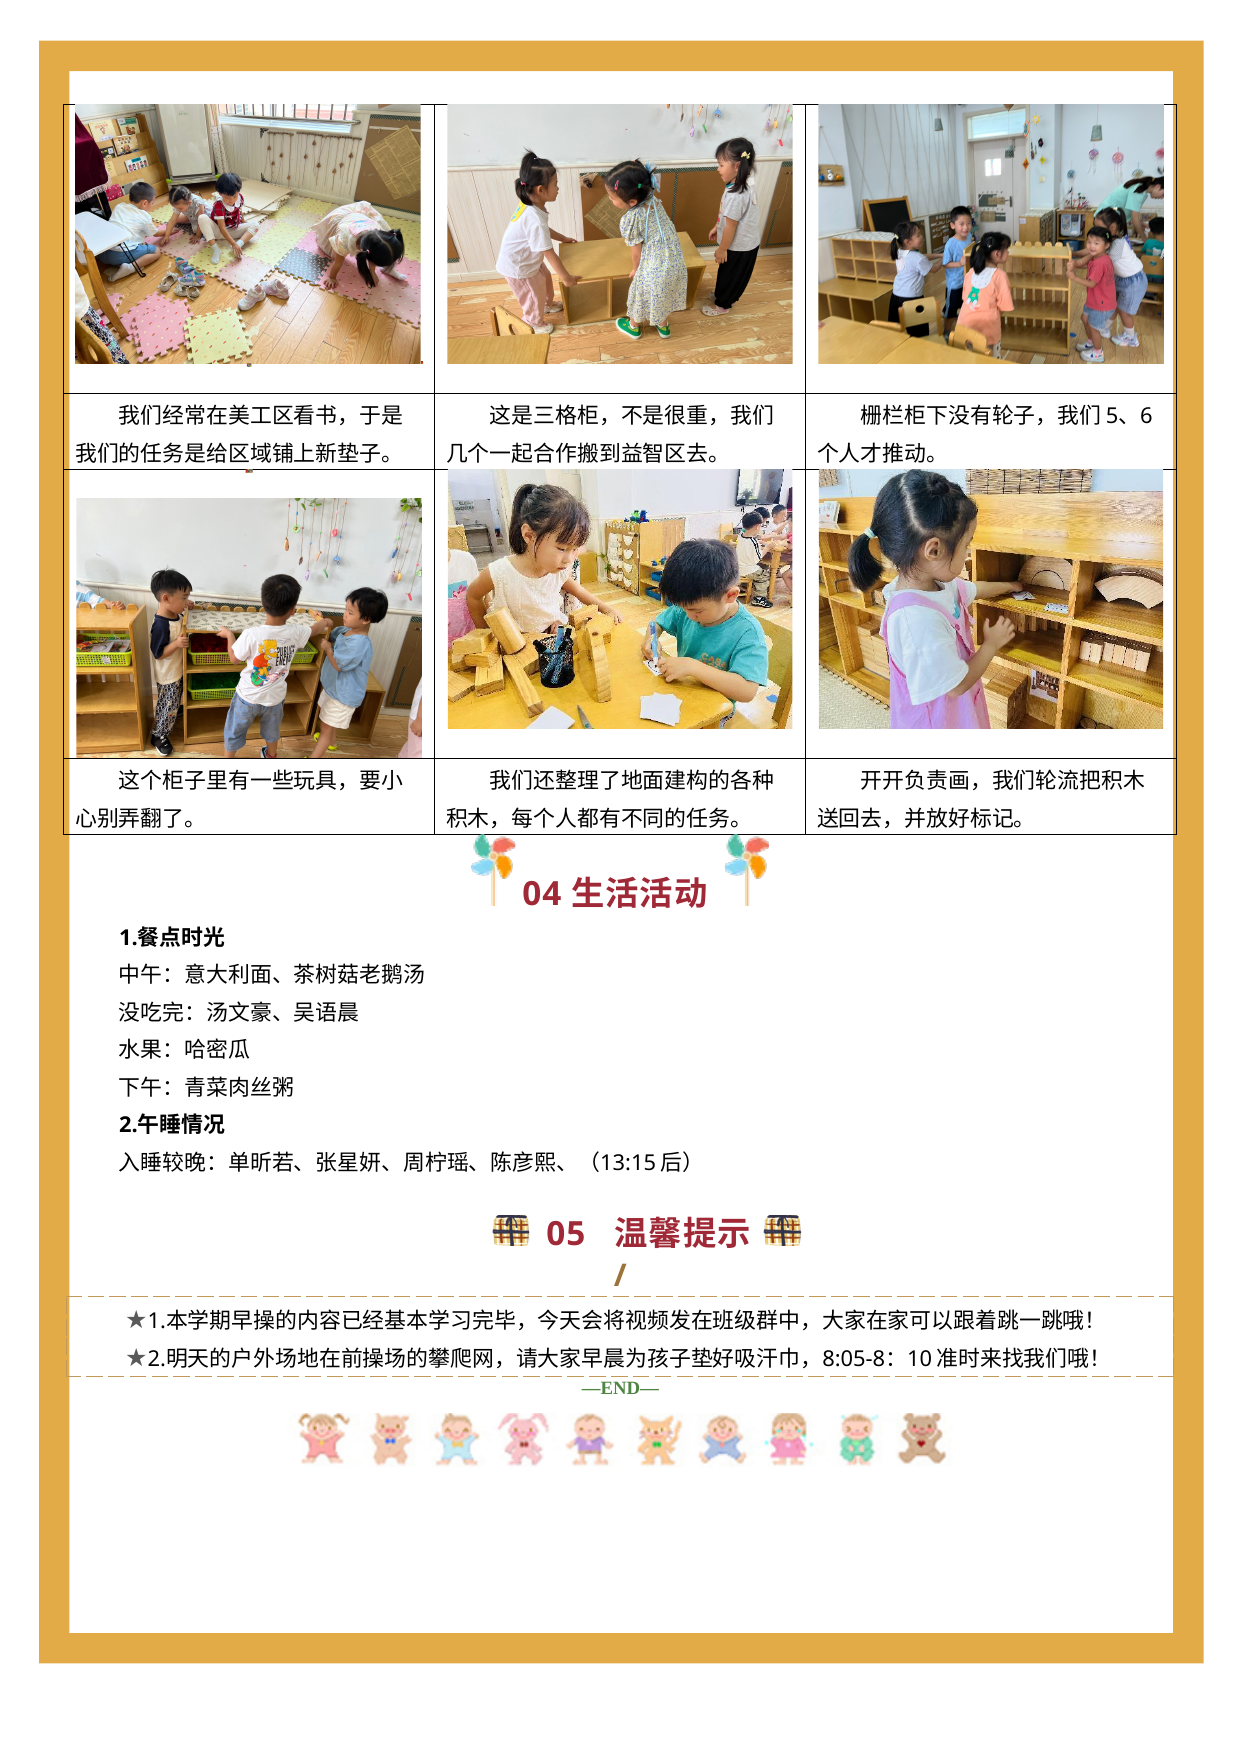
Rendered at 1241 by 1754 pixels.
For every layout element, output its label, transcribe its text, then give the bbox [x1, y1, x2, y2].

table_cell [435, 470, 805, 758]
table_cell 我们经常在美工区看书，于是我们的任务是给区域铺上新垫子。 [64, 394, 434, 469]
text 下午：青菜肉丝粥 [75, 1065, 1165, 1103]
text / [75, 1253, 1165, 1296]
table_cell 这是三格柜，不是很重，我们几个一起合作搬到益智区去。 [435, 394, 805, 469]
picture [76, 498, 422, 758]
table_cell 开开负责画，我们轮流把积木送回去，并放好标记。 [806, 759, 1176, 834]
picture [818, 104, 1164, 364]
text 没吃完：汤文豪、吴语晨 [75, 990, 1165, 1028]
text 05 温馨提示 [75, 1215, 1165, 1253]
table_cell 这个柜子里有一些玩具，要小心别弄翻了。 [64, 759, 434, 834]
picture [267, 1413, 974, 1467]
text 04 生活活动 [75, 835, 1165, 915]
table_cell 栅栏柜下没有轮子，我们5、6个人才推动。 [806, 394, 1176, 469]
picture [75, 104, 424, 367]
table_header [435, 105, 805, 393]
text 入睡较晚：单昕若、张星妍、周柠瑶、陈彦熙、（13:15后） [75, 1140, 1165, 1178]
table_header [806, 105, 1176, 393]
picture [447, 469, 793, 729]
picture [818, 469, 1164, 729]
table_header [64, 105, 434, 393]
picture [724, 834, 769, 906]
table_cell [64, 470, 434, 758]
text 中午：意大利面、茶树菇老鹅汤 [75, 953, 1165, 990]
text 1.餐点时光 [75, 915, 1165, 953]
text —END— [75, 1377, 1165, 1398]
text 水果：哈密瓜 [75, 1028, 1165, 1065]
picture [759, 1215, 810, 1246]
picture [447, 104, 793, 364]
table_cell 我们还整理了地面建构的各种积木，每个人都有不同的任务。 [435, 759, 805, 834]
text ★1.本学期早操的内容已经基本学习完毕，今天会将视频发在班级群中，大家在家可以跟着跳一跳哦！ [66, 1296, 1174, 1333]
table_cell [806, 470, 1176, 758]
text 2.午睡情况 [75, 1103, 1165, 1140]
picture [488, 1215, 539, 1246]
picture [471, 834, 516, 906]
text ★2.明天的户外场地在前操场的攀爬网，请大家早晨为孩子垫好吸汗巾，8:05-8：10准时来找我们哦！ [66, 1333, 1174, 1377]
